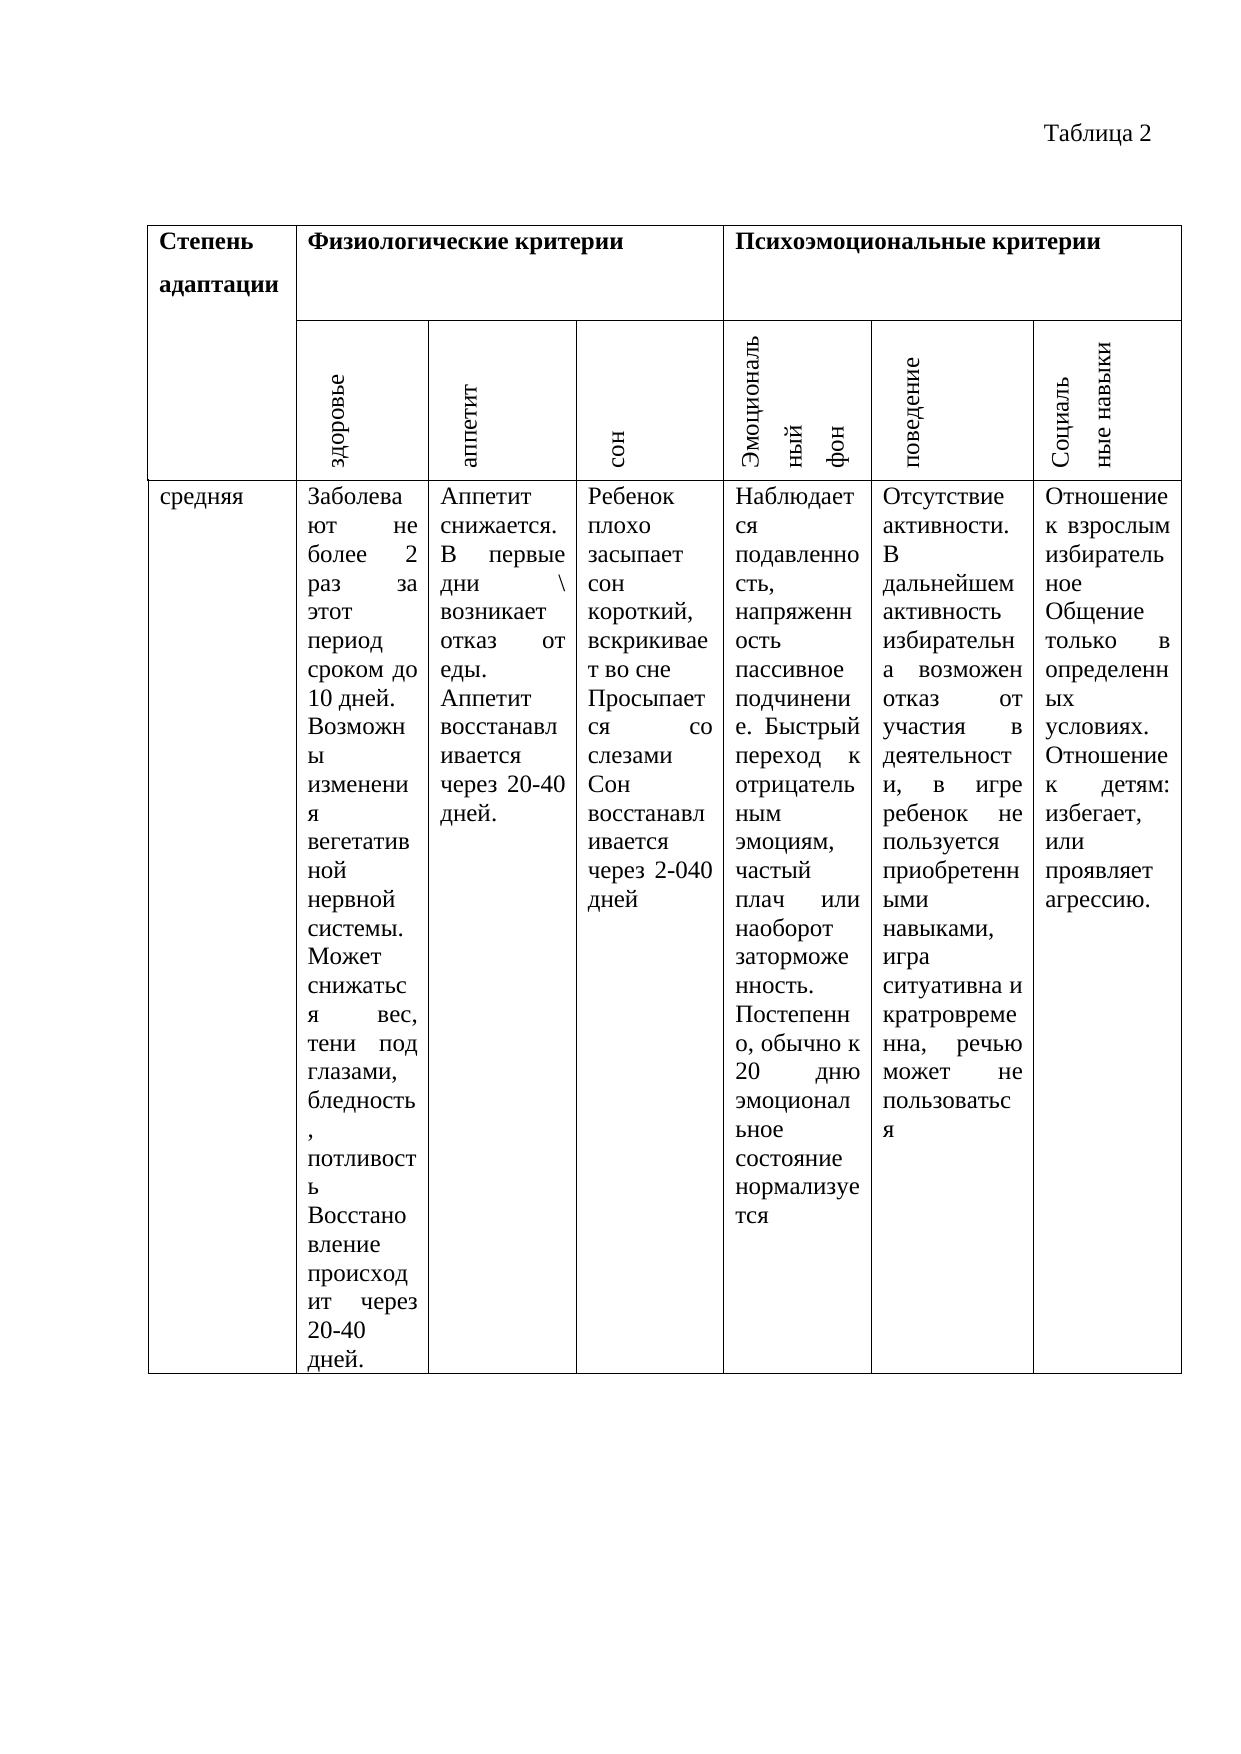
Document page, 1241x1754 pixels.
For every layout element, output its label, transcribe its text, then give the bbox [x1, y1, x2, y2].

table_cell Социаль ные навыки [1034, 321, 1181, 480]
table_cell Наблюдается подавленность, напряженность пассивное подчинение. Быстрый переход к отрицательным эмоциям, частый плач или наоборот заторможенность. Постепенно, обычно к 20 дню эмоциональное состояние нормализуется [724, 481, 871, 1373]
table_header Физиологические критерии [297, 226, 723, 319]
table_cell Эмоциональный фон [724, 321, 871, 480]
table_cell здоровье [297, 321, 428, 480]
table_cell Отсутствие активности. В дальнейшем активность избирательна возможен отказ от участия в деятельности, в игре ребенок не пользуется приобретенными навыками, игра ситуативна и кратровременна, речью может не пользоваться [872, 481, 1033, 1373]
text Таблица 2 [177, 118, 1152, 147]
table_header Психоэмоциональные критерии [724, 226, 1181, 319]
table_cell аппетит [429, 321, 576, 480]
table_cell Аппетит снижается. В первые дни \возникает отказ от еды. Аппетит восстанавливается через 20-40 дней. [429, 481, 576, 1373]
table_cell Заболевают не более 2 раз за этот период сроком до 10 дней. Возможны изменения вегетативной нервной системы. Может снижаться вес, тени под глазами, бледность, потливость Восстановление происходит через 20-40 дней. [297, 481, 428, 1373]
table_cell Отношение к взрослым избирательное Общение только в определенных условиях. Отношение к детям: избегает, или проявляет агрессию. [1034, 481, 1181, 1373]
table_cell Ребенок плохо засыпает сон короткий, вскрикивает во сне Просыпается со слезами Сон восстанавливается через 2-040 дней [577, 481, 723, 1373]
table_cell средняя [149, 481, 296, 1373]
table_header Степень адаптации [148, 226, 296, 480]
table_cell поведение [872, 321, 1033, 480]
table_cell сон [577, 321, 723, 480]
